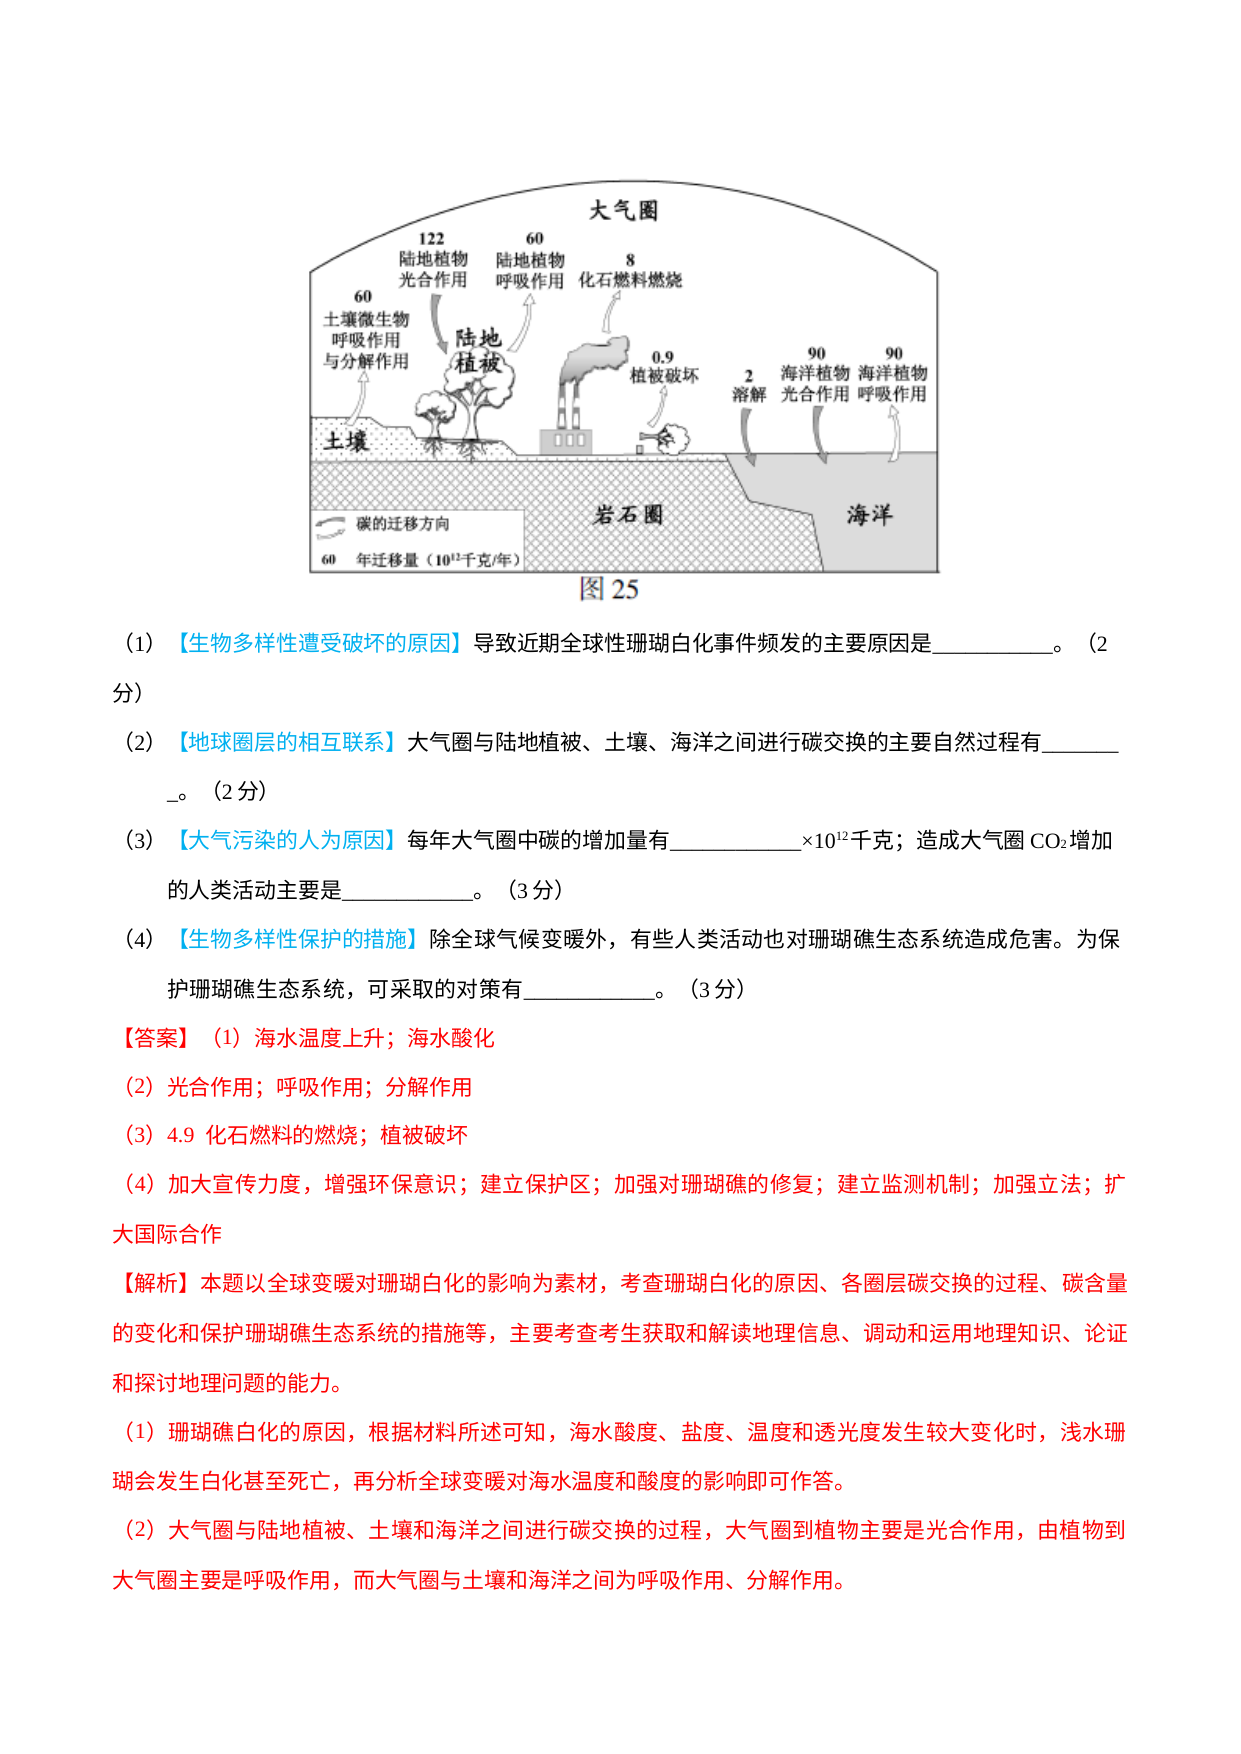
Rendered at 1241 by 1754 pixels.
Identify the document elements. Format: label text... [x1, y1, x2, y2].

text （1）【生物多样性遭受破坏的原因】导致近期全球性珊瑚白化事件频发的主要原因是___________。（2分） [112, 625, 1128, 708]
picture [236, 742, 249, 751]
text （2）大气圈与陆地植被、土壤和海洋之间进行碳交换的过程，大气圈到植物主要是光合作用，由植物到大气圈主要是呼吸作用，而大气圈与土壤和海洋之间为呼吸作用、分解作用。 [112, 1512, 1128, 1595]
text 【解析】本题以全球变暖对珊瑚白化的影响为素材，考查珊瑚白化的原因、各圈层碳交换的过程、碳含量的变化和保护珊瑚礁生态系统的措施等，主要考查考生获取和解读地理信息、调动和运用地理知识、论证和探讨地理问题的能力。 [112, 1265, 1128, 1398]
picture [283, 148, 957, 608]
text 【答案】（1）海水温度上升；海水酸化 [112, 1020, 1128, 1053]
text （3）【大气污染的人为原因】每年大气圈中碳的增加量有____________×1012千克；造成大气圈CO2增加的人类活动主要是____________。（3分） [112, 823, 1128, 905]
text （4）【生物多样性保护的措施】除全球气候变暖外，有些人类活动也对珊瑚礁生态系统造成危害。为保护珊瑚礁生态系统，可采取的对策有____________。（3分） [112, 921, 1128, 1004]
text （2）【地球圈层的相互联系】大气圈与陆地植被、土壤、海洋之间进行碳交换的主要自然过程有________。（2分） [112, 724, 1128, 807]
text （2）光合作用；呼吸作用；分解作用 [112, 1069, 1128, 1102]
text （1）珊瑚礁白化的原因，根据材料所述可知，海水酸度、盐度、温度和透光度发生较大变化时，浅水珊瑚会发生白化甚至死亡，再分析全球变暖对海水温度和酸度的影响即可作答。 [112, 1414, 1128, 1497]
text （4）加大宣传力度，增强环保意识；建立保护区；加强对珊瑚礁的修复；建立监测机制；加强立法；扩大国际合作 [112, 1167, 1128, 1249]
text （3）4.9 化石燃料的燃烧；植被破坏 [112, 1118, 1128, 1151]
